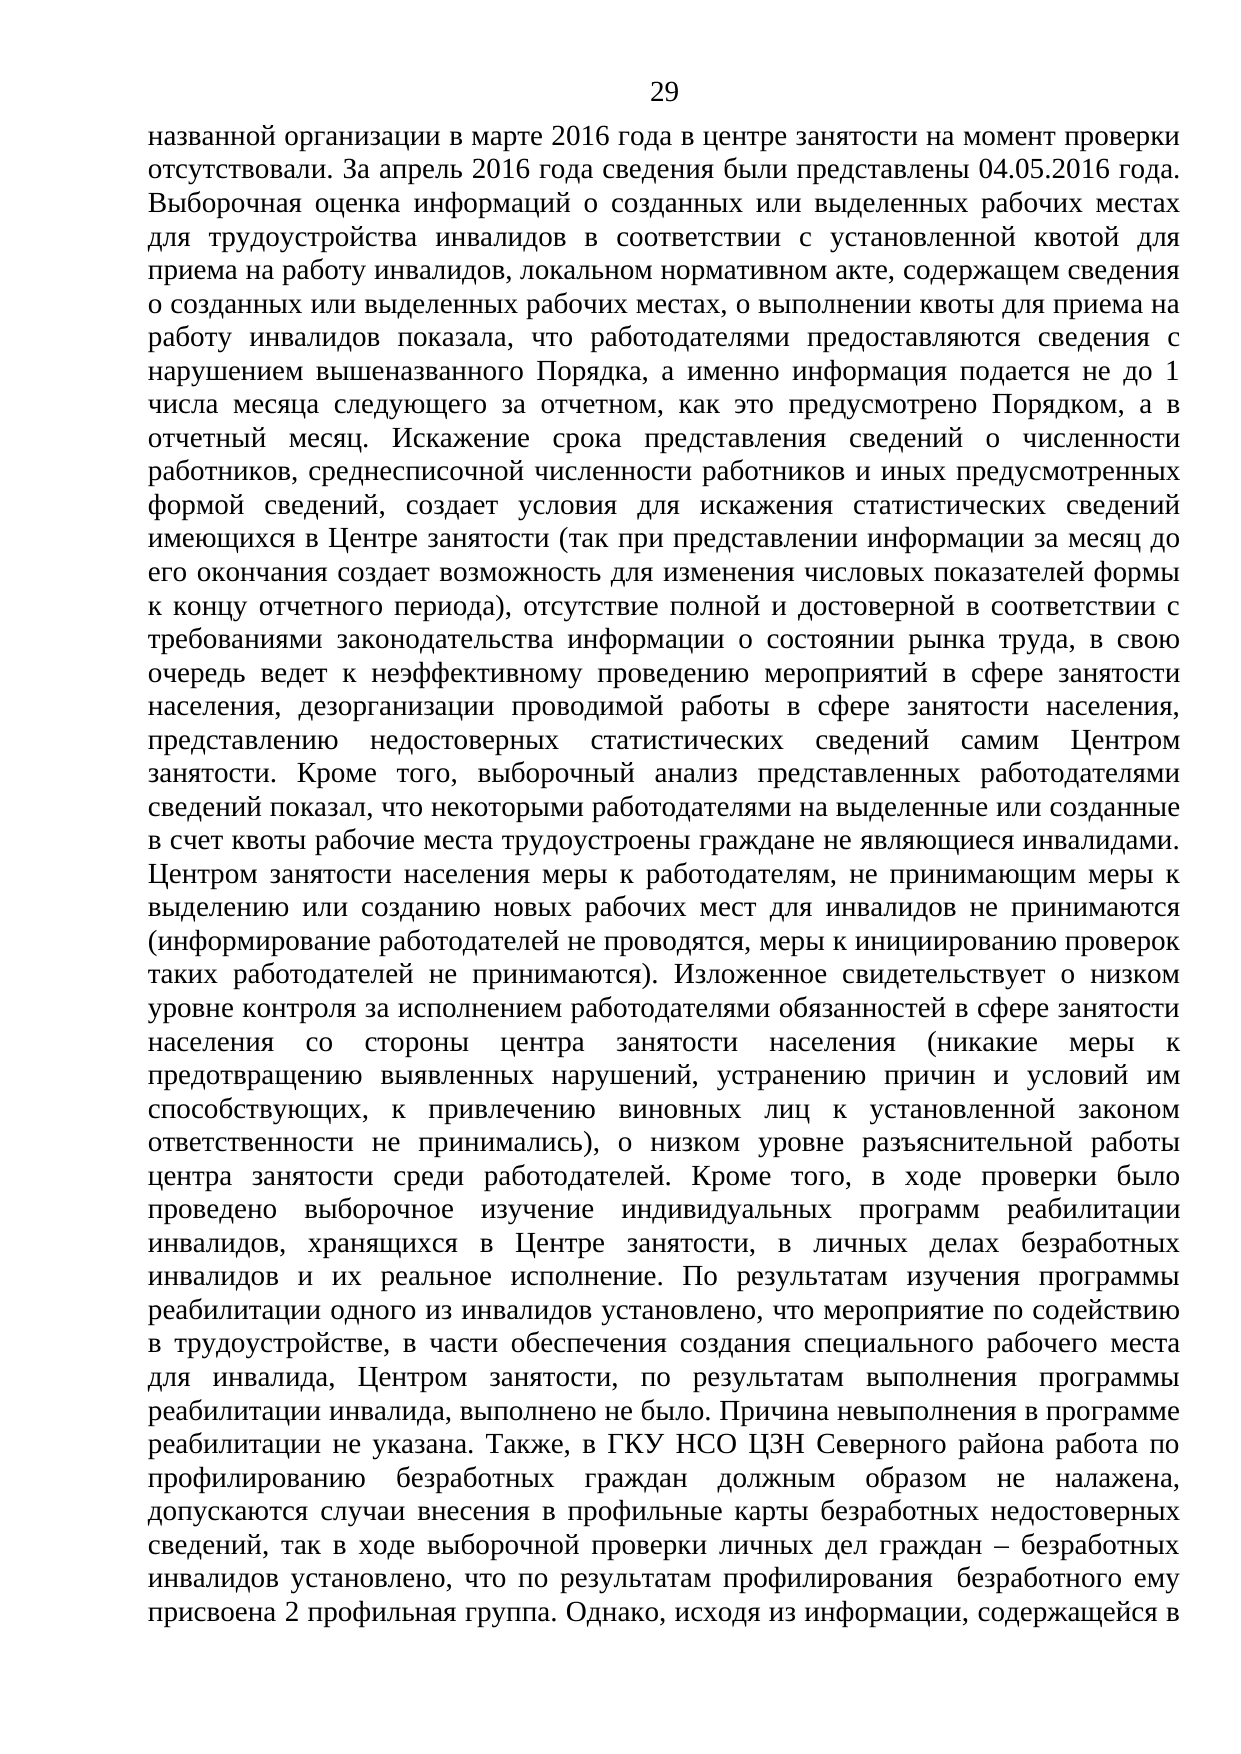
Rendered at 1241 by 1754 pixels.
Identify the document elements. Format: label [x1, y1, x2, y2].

text [148, 118, 1181, 1627]
